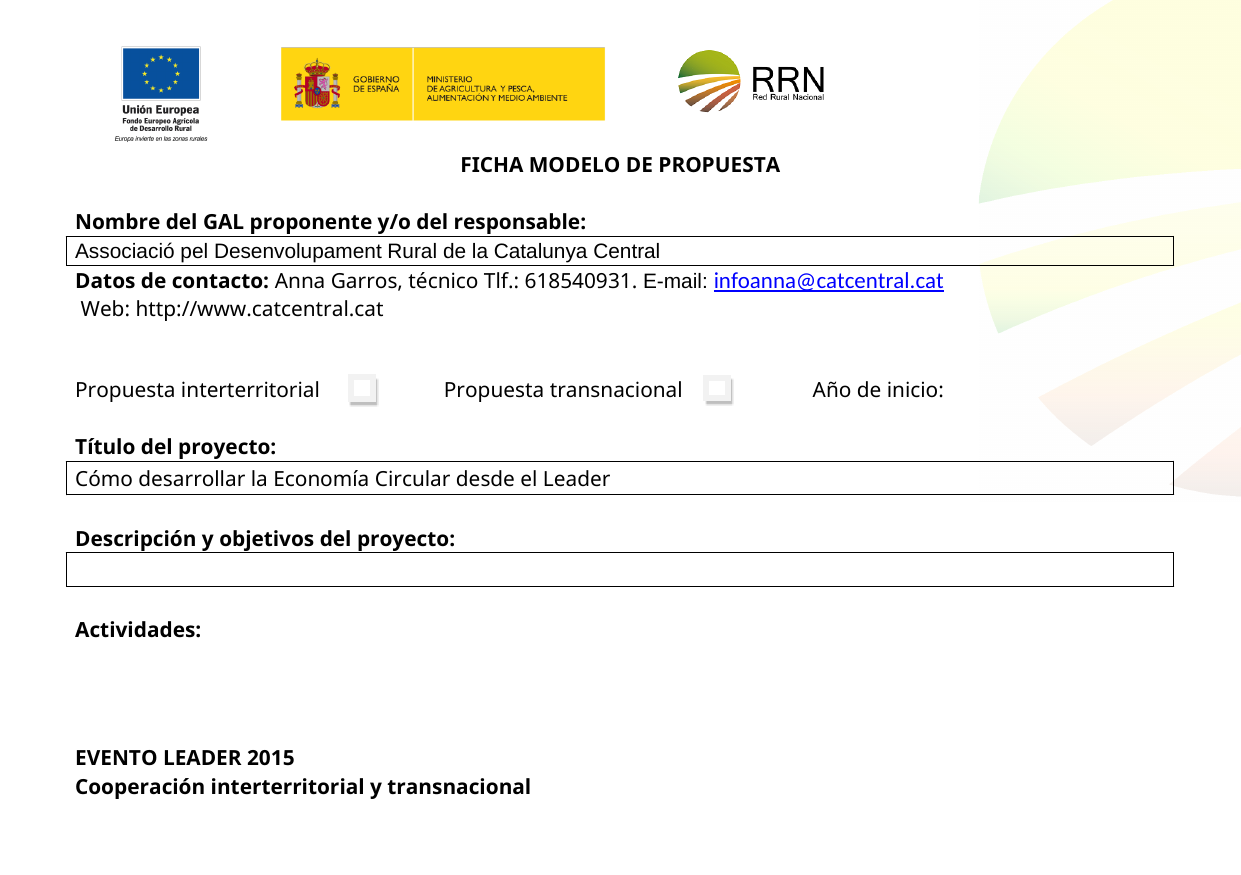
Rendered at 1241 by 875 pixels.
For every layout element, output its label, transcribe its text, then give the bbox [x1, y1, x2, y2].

text Associació pel Desenvolupament Rural de la Catalunya Central [67, 237, 1173, 265]
text Nombre del GAL proponente y/o del responsable: [75, 207, 1165, 236]
text Propuesta interterritorial Propuesta transnacional Año de inicio: [376, 375, 705, 404]
text Actividades: [75, 615, 1165, 644]
picture [113, 45, 209, 143]
text FICHA MODELO DE PROPUESTA [75, 151, 1165, 179]
text Propuesta interterritorial Propuesta transnacional Año de inicio: [731, 375, 1165, 404]
picture [678, 50, 826, 113]
text Datos de contacto: Anna Garros, técnico Tlf.: 618540931. E-mail: infoanna@catcentral.cat [75, 266, 1165, 294]
text Web: http://www.catcentral.cat [75, 294, 1165, 323]
text Propuesta interterritorial Propuesta transnacional Año de inicio: [75, 375, 349, 404]
text Cómo desarrollar la Economía Circular desde el Leader [67, 462, 1173, 494]
text Título del proyecto: [75, 432, 1165, 461]
text Descripción y objetivos del proyecto: [75, 524, 1165, 552]
picture [279, 45, 606, 123]
